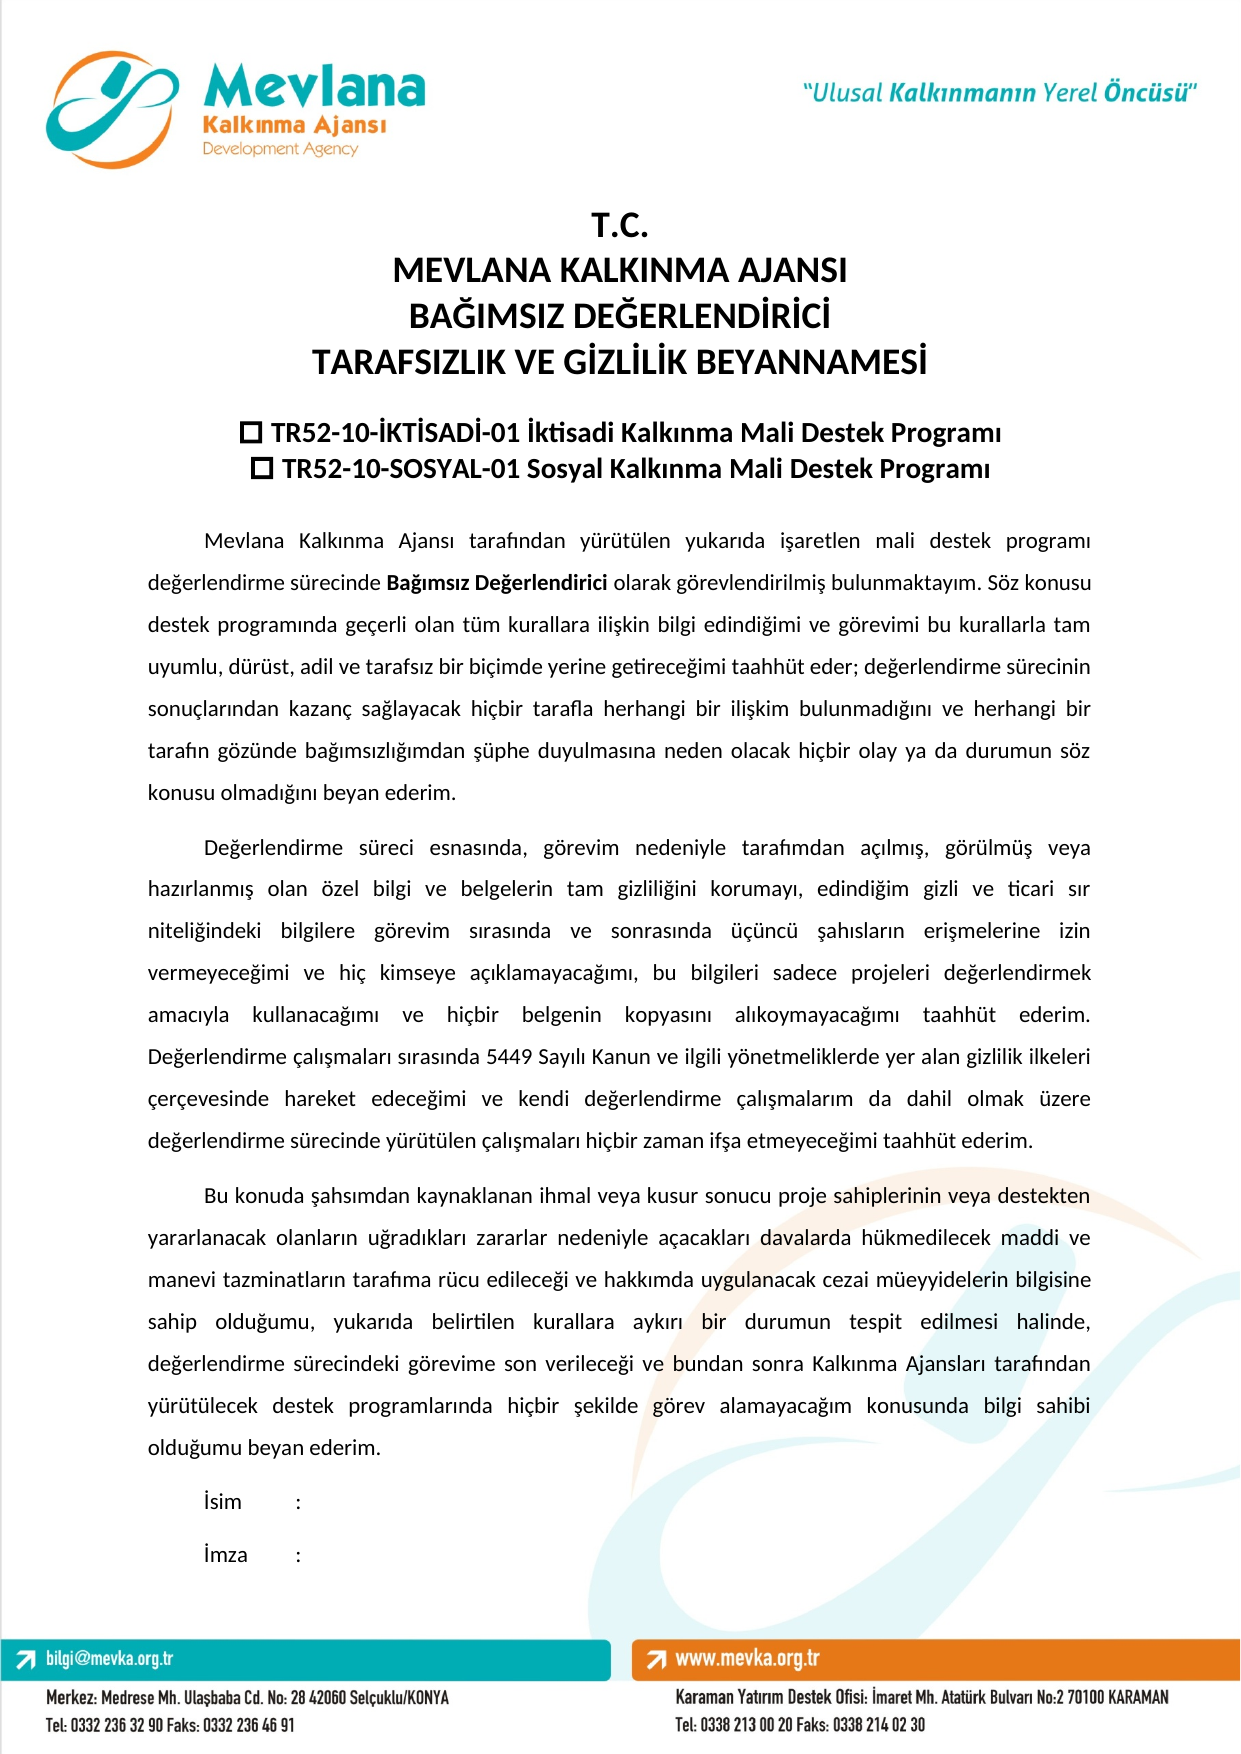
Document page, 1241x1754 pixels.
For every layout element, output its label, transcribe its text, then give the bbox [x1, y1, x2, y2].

text TARAFSIZLIK VE GİZLİLİK BEYANNAMESİ [148, 338, 1093, 384]
text BAĞIMSIZ DEĞERLENDİRİCİ [148, 292, 1093, 338]
text TR52-10-İKTİSADİ-01 İktisadi Kalkınma Mali Destek Programı [148, 414, 1093, 450]
text Değerlendirme süreci esnasında, görevim nedeniyle tarafımdan açılmış, görülmüş veya hazırlanmış olan özel bilgi ve belgelerin tam gizliliğini korumayı, edindiğim gizli ve ticari sır niteliğindeki bilgilere görevim sırasında ve sonrasında üçüncü şahısların erişmelerine izin vermeyeceğimi ve hiç kimseye açıklamayacağımı, bu bilgileri sadece projeleri değerlendirmek amacıyla kullanacağımı ve hiçbir belgenin kopyasını alıkoymayacağımı taahhüt ederim. Değerlendirme çalışmaları sırasında 5449 Sayılı Kanun ve ilgili yönetmeliklerde yer alan gizlilik ilkeleri çerçevesinde hareket edeceğimi ve kendi değerlendirme çalışmalarım da dahil olmak üzere değerlendirme sürecinde yürütülen çalışmaları hiçbir zaman ifşa etmeyeceğimi taahhüt ederim. [148, 833, 1093, 1154]
text İmza : [148, 1540, 1093, 1568]
text MEVLANA KALKINMA AJANSI [148, 246, 1093, 292]
text TR52-10-SOSYAL-01 Sosyal Kalkınma Mali Destek Programı [148, 450, 1093, 486]
text T.C. [148, 201, 1093, 246]
text İsim : [148, 1487, 1093, 1515]
picture [0, 0, 1241, 1754]
text Mevlana Kalkınma Ajansı tarafından yürütülen yukarıda işaretlen mali destek programı değerlendirme sürecinde Bağımsız Değerlendirici olarak görevlendirilmiş bulunmaktayım. Söz konusu destek programında geçerli olan tüm kurallara ilişkin bilgi edindiğimi ve görevimi bu kurallarla tam uyumlu, dürüst, adil ve tarafsız bir biçimde yerine getireceğimi taahhüt eder; değerlendirme sürecinin sonuçlarından kazanç sağlayacak hiçbir tarafla herhangi bir ilişkim bulunmadığını ve herhangi bir tarafın gözünde bağımsızlığımdan şüphe duyulmasına neden olacak hiçbir olay ya da durumun söz konusu olmadığını beyan ederim. [148, 526, 1093, 806]
text Bu konuda şahsımdan kaynaklanan ihmal veya kusur sonucu proje sahiplerinin veya destekten yararlanacak olanların uğradıkları zararlar nedeniyle açacakları davalarda hükmedilecek maddi ve manevi tazminatların tarafıma rücu edileceği ve hakkımda uygulanacak cezai müeyyidelerin bilgisine sahip olduğumu, yukarıda belirtilen kurallara aykırı bir durumun tespit edilmesi halinde, değerlendirme sürecindeki görevime son verileceği ve bundan sonra Kalkınma Ajansları tarafından yürütülecek destek programlarında hiçbir şekilde görev alamayacağım konusunda bilgi sahibi olduğumu beyan ederim. [148, 1181, 1093, 1461]
